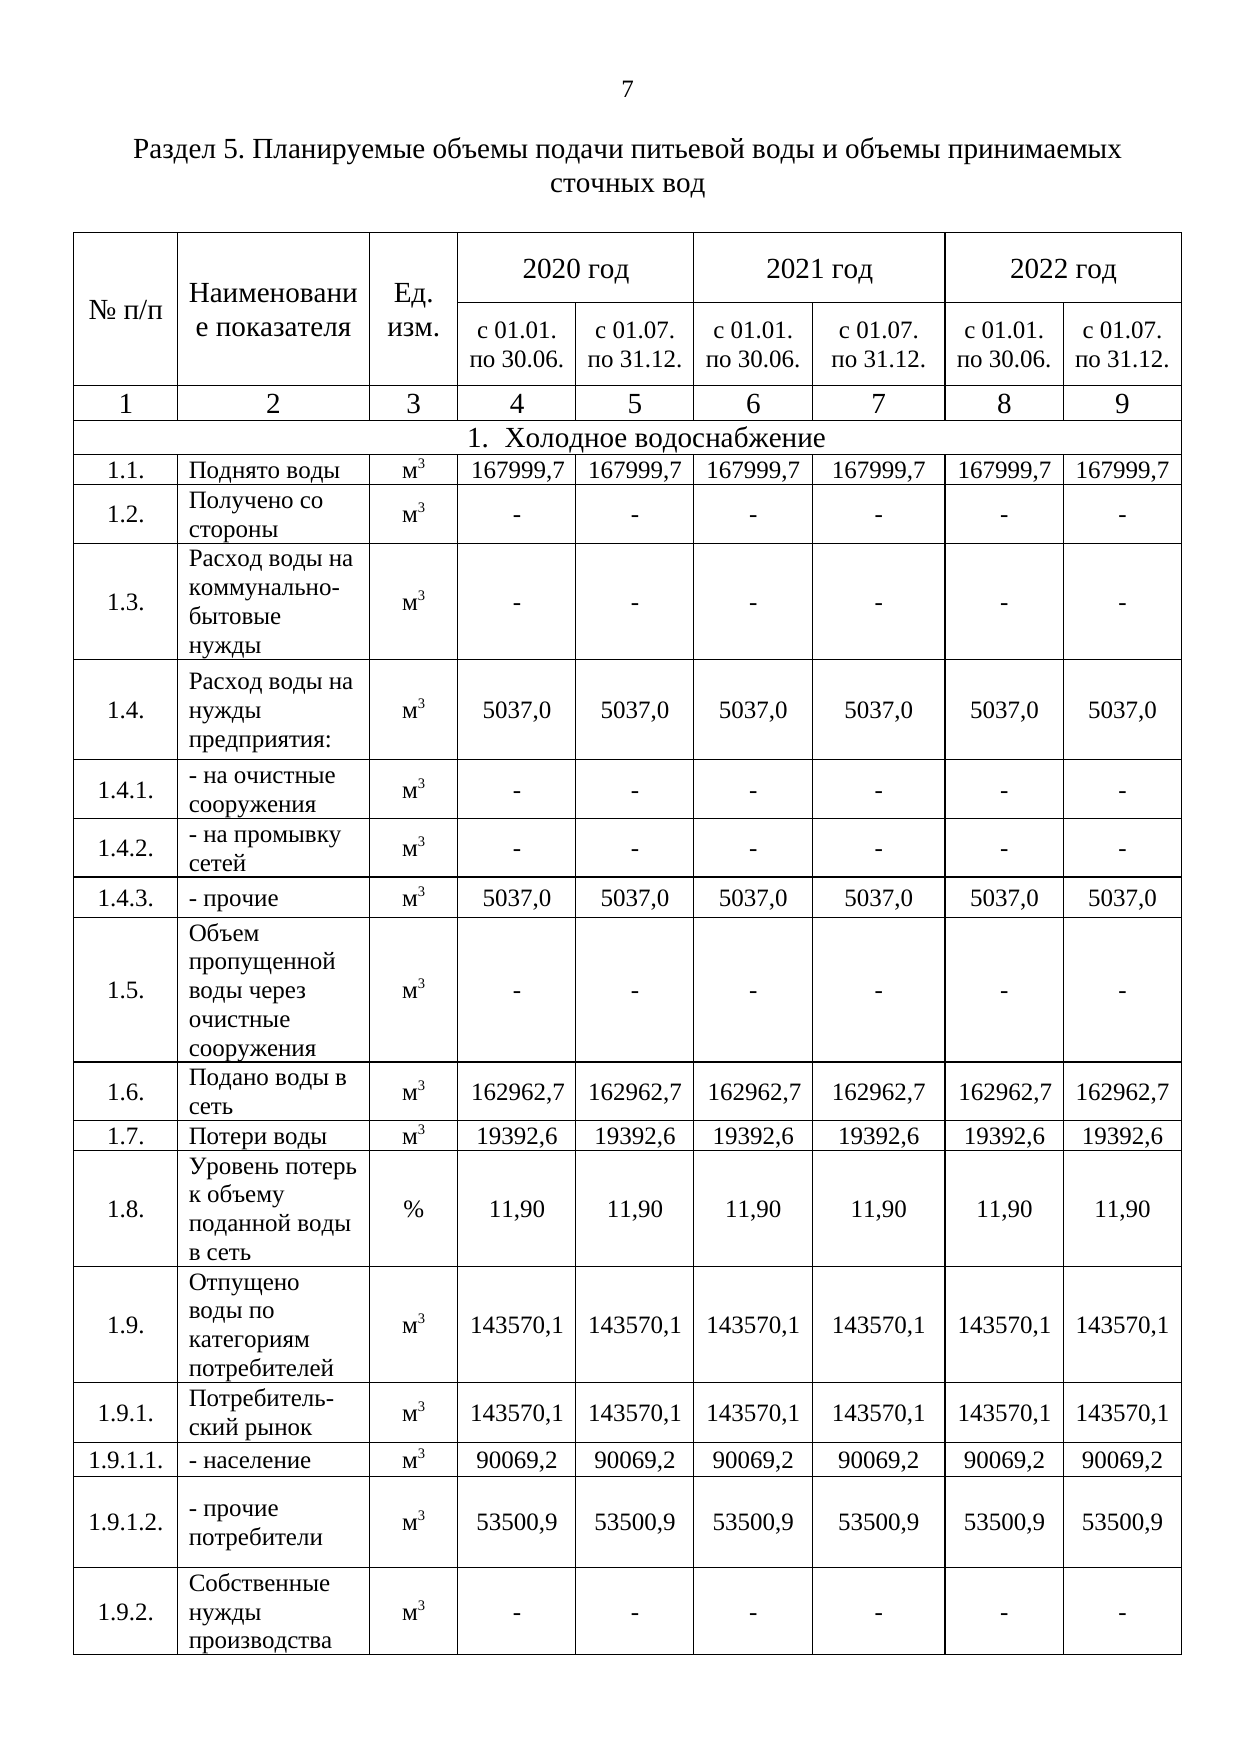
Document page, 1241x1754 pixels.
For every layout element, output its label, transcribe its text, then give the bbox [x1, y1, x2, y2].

table_cell - [458, 819, 575, 876]
table_cell 11,90 [576, 1151, 693, 1266]
table_cell - [1064, 1568, 1181, 1654]
table_cell Поднято воды [178, 455, 369, 484]
table_cell - прочие потребители [178, 1477, 369, 1567]
table_cell 90069,2 [458, 1443, 575, 1476]
table_cell 90069,2 [1064, 1443, 1181, 1476]
table_cell 7 [813, 386, 944, 419]
table_cell 5037,0 [694, 878, 812, 917]
table_cell м3 [370, 1477, 457, 1567]
table_cell 53500,9 [576, 1477, 693, 1567]
table_cell 167999,7 [576, 455, 693, 484]
table_cell с 01.07. по 31.12. [1064, 303, 1181, 385]
table_cell м3 [370, 1121, 457, 1150]
table_cell с 01.07. по 31.12. [813, 303, 944, 385]
table_cell 5037,0 [946, 878, 1063, 917]
table_cell 53500,9 [694, 1477, 812, 1567]
table_cell Потребитель-ский рынок [178, 1383, 369, 1442]
table_cell - [1064, 485, 1181, 542]
table_cell 167999,7 [458, 455, 575, 484]
table_cell 53500,9 [458, 1477, 575, 1567]
table_cell - прочие [178, 878, 369, 917]
table_cell 2 [178, 386, 369, 419]
table_cell - [694, 544, 812, 658]
table_cell - [813, 819, 944, 876]
table_cell - [813, 1568, 944, 1654]
table_cell 1 [74, 386, 177, 419]
table_cell 162962,7 [1064, 1063, 1181, 1120]
table_cell - [458, 544, 575, 658]
table_cell 143570,1 [813, 1267, 944, 1382]
table_cell с 01.07. по 31.12. [576, 303, 693, 385]
table_cell - [1064, 760, 1181, 818]
table_cell - [458, 1568, 575, 1654]
table_cell м3 [370, 1383, 457, 1442]
table_cell м3 [370, 1568, 457, 1654]
table_cell - [458, 918, 575, 1061]
text Раздел 5. Планируемые объемы подачи питьевой воды и объемы принимаемых сточных вод [89, 131, 1166, 198]
table_header № п/п [74, 233, 177, 385]
table_cell 19392,6 [946, 1121, 1063, 1150]
table_cell - [813, 485, 944, 542]
table_cell Отпущено воды по категориям потребителей [178, 1267, 369, 1382]
table_cell м3 [370, 918, 457, 1061]
table_cell 1.9. [74, 1267, 177, 1382]
table_cell 143570,1 [694, 1267, 812, 1382]
table_cell м3 [370, 1267, 457, 1382]
table_cell 1.7. [74, 1121, 177, 1150]
table_cell - [946, 544, 1063, 658]
table_cell 4 [458, 386, 575, 419]
table_cell - [694, 485, 812, 542]
table_header 2022 год [946, 233, 1181, 302]
table_cell 90069,2 [694, 1443, 812, 1476]
table_header 2021 год [694, 233, 944, 302]
table_cell - [694, 819, 812, 876]
table_cell с 01.01. по 30.06. [946, 303, 1063, 385]
table_cell 19392,6 [458, 1121, 575, 1150]
table_cell м3 [370, 1063, 457, 1120]
table_cell % [370, 1151, 457, 1266]
table_cell 143570,1 [813, 1383, 944, 1442]
table_cell 143570,1 [946, 1267, 1063, 1382]
table_cell 11,90 [694, 1151, 812, 1266]
table_cell м3 [370, 455, 457, 484]
table_cell - [694, 1568, 812, 1654]
table_cell 53500,9 [946, 1477, 1063, 1567]
table_cell 1.1. [74, 455, 177, 484]
table_cell 90069,2 [576, 1443, 693, 1476]
table_cell м3 [370, 760, 457, 818]
table_cell - [576, 819, 693, 876]
table_cell 5037,0 [1064, 660, 1181, 759]
table_header Ед. изм. [370, 233, 457, 385]
table_cell 143570,1 [694, 1383, 812, 1442]
table_cell 11,90 [946, 1151, 1063, 1266]
table_cell - [694, 760, 812, 818]
table_cell 53500,9 [1064, 1477, 1181, 1567]
table_cell 162962,7 [946, 1063, 1063, 1120]
table_cell 143570,1 [458, 1267, 575, 1382]
table_cell 19392,6 [694, 1121, 812, 1150]
table_cell Объем пропущенной воды через очистные сооружения [178, 918, 369, 1061]
table_cell - [946, 760, 1063, 818]
table_cell 1.4.1. [74, 760, 177, 818]
table_cell 6 [694, 386, 812, 419]
table_header 2020 год [458, 233, 693, 302]
table_cell 11,90 [458, 1151, 575, 1266]
table_cell с 01.01. по 30.06. [694, 303, 812, 385]
table_cell - [576, 485, 693, 542]
table_cell 3 [370, 386, 457, 419]
table_cell 1.9.1.1. [74, 1443, 177, 1476]
table_cell м3 [370, 485, 457, 542]
table_cell 1.4. [74, 660, 177, 759]
table_cell м3 [370, 878, 457, 917]
table_cell 11,90 [1064, 1151, 1181, 1266]
table_cell 162962,7 [813, 1063, 944, 1120]
table_cell - [813, 544, 944, 658]
table_cell - [458, 760, 575, 818]
table_cell - [576, 544, 693, 658]
table_cell 143570,1 [946, 1383, 1063, 1442]
table_cell 5037,0 [694, 660, 812, 759]
table_cell 90069,2 [813, 1443, 944, 1476]
table_cell - [1064, 819, 1181, 876]
table_cell - на промывку сетей [178, 819, 369, 876]
table_cell 143570,1 [458, 1383, 575, 1442]
table_cell 143570,1 [1064, 1383, 1181, 1442]
table_cell 11,90 [813, 1151, 944, 1266]
table_cell 1.9.1.2. [74, 1477, 177, 1567]
table_cell - на очистные сооружения [178, 760, 369, 818]
table_cell 5037,0 [576, 878, 693, 917]
table_cell 5037,0 [458, 660, 575, 759]
table_cell м3 [370, 660, 457, 759]
table_cell 8 [946, 386, 1063, 419]
table_cell - [576, 1568, 693, 1654]
table_cell Уровень потерь к объему поданной воды в сеть [178, 1151, 369, 1266]
table_cell 162962,7 [458, 1063, 575, 1120]
table_cell с 01.01. по 30.06. [458, 303, 575, 385]
table_cell - [946, 918, 1063, 1061]
table_cell 162962,7 [694, 1063, 812, 1120]
table_cell 5037,0 [1064, 878, 1181, 917]
table_cell 5037,0 [946, 660, 1063, 759]
table_cell 143570,1 [576, 1383, 693, 1442]
table_cell 1.3. [74, 544, 177, 658]
table_cell - [576, 918, 693, 1061]
table_cell Расход воды на нужды предприятия: [178, 660, 369, 759]
table_cell 19392,6 [1064, 1121, 1181, 1150]
table_cell 1.5. [74, 918, 177, 1061]
table_cell - [1064, 918, 1181, 1061]
table_cell Получено со стороны [178, 485, 369, 542]
table_cell - [813, 918, 944, 1061]
table_cell 5037,0 [813, 878, 944, 917]
table_cell м3 [370, 544, 457, 658]
table_cell Расход воды на коммунально-бытовые нужды [178, 544, 369, 658]
table_cell м3 [370, 819, 457, 876]
table_cell - население [178, 1443, 369, 1476]
table_cell 1.4.2. [74, 819, 177, 876]
table_cell - [694, 918, 812, 1061]
table_cell 5037,0 [576, 660, 693, 759]
table_cell - [946, 485, 1063, 542]
table_cell - [458, 485, 575, 542]
table_cell - [1064, 544, 1181, 658]
table_cell 9 [1064, 386, 1181, 419]
table_cell - [813, 760, 944, 818]
table_cell Собственные нужды производства [178, 1568, 369, 1654]
table_cell 1.8. [74, 1151, 177, 1266]
table_cell 1.2. [74, 485, 177, 542]
table_header Наименование показателя [178, 233, 369, 385]
table_cell 167999,7 [813, 455, 944, 484]
table_cell 5037,0 [458, 878, 575, 917]
table_cell 162962,7 [576, 1063, 693, 1120]
table_cell Потери воды [178, 1121, 369, 1150]
table_cell Подано воды в сеть [178, 1063, 369, 1120]
table_cell 1.6. [74, 1063, 177, 1120]
table_cell 5 [576, 386, 693, 419]
table_cell 5037,0 [813, 660, 944, 759]
table_cell м3 [370, 1443, 457, 1476]
table_cell 167999,7 [946, 455, 1063, 484]
table_cell 19392,6 [576, 1121, 693, 1150]
table_cell 167999,7 [1064, 455, 1181, 484]
table_cell 1.4.3. [74, 878, 177, 917]
table_cell 1.9.2. [74, 1568, 177, 1654]
table_cell 143570,1 [576, 1267, 693, 1382]
table_cell - [576, 760, 693, 818]
table_cell 90069,2 [946, 1443, 1063, 1476]
table_cell 19392,6 [813, 1121, 944, 1150]
table_cell - [946, 1568, 1063, 1654]
table_cell Холодное водоснабжение [74, 421, 1181, 454]
table_cell 53500,9 [813, 1477, 944, 1567]
table_cell 1.9.1. [74, 1383, 177, 1442]
table_cell - [946, 819, 1063, 876]
table_cell 167999,7 [694, 455, 812, 484]
table_cell 143570,1 [1064, 1267, 1181, 1382]
